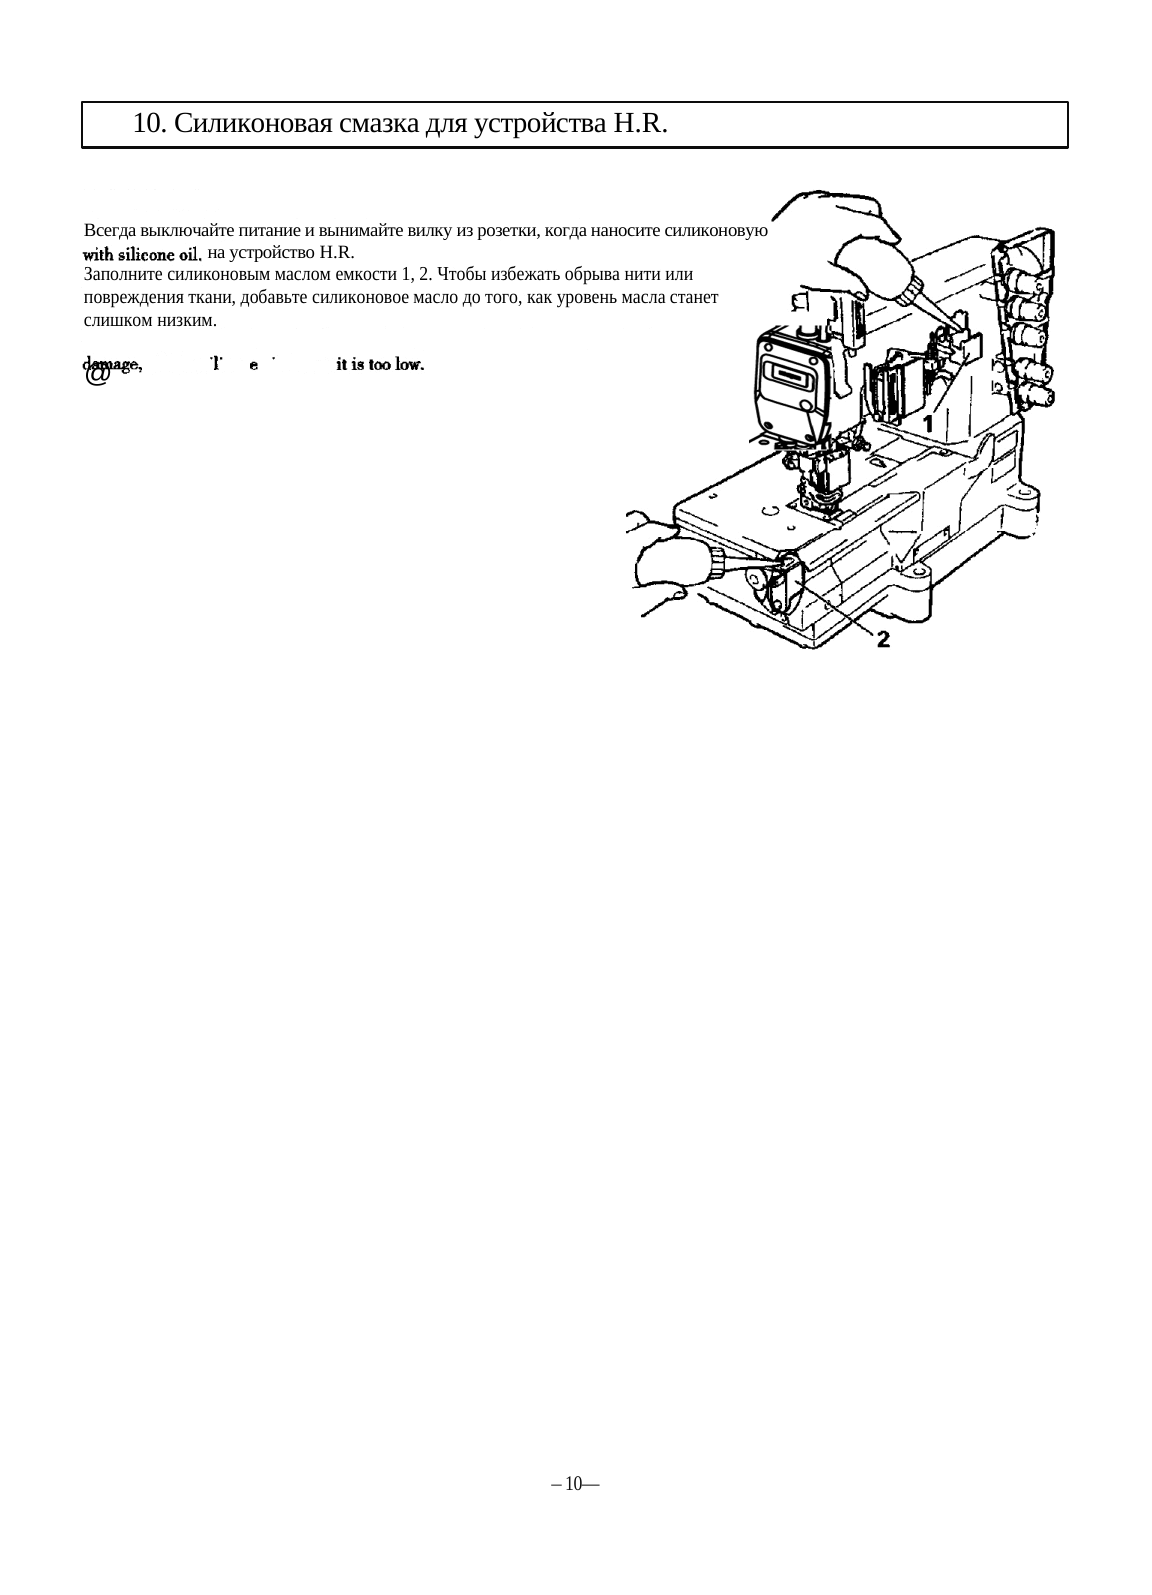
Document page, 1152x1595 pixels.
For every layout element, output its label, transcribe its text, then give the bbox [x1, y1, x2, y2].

picture [81, 189, 1056, 650]
text —10— [71, 1471, 1079, 1495]
